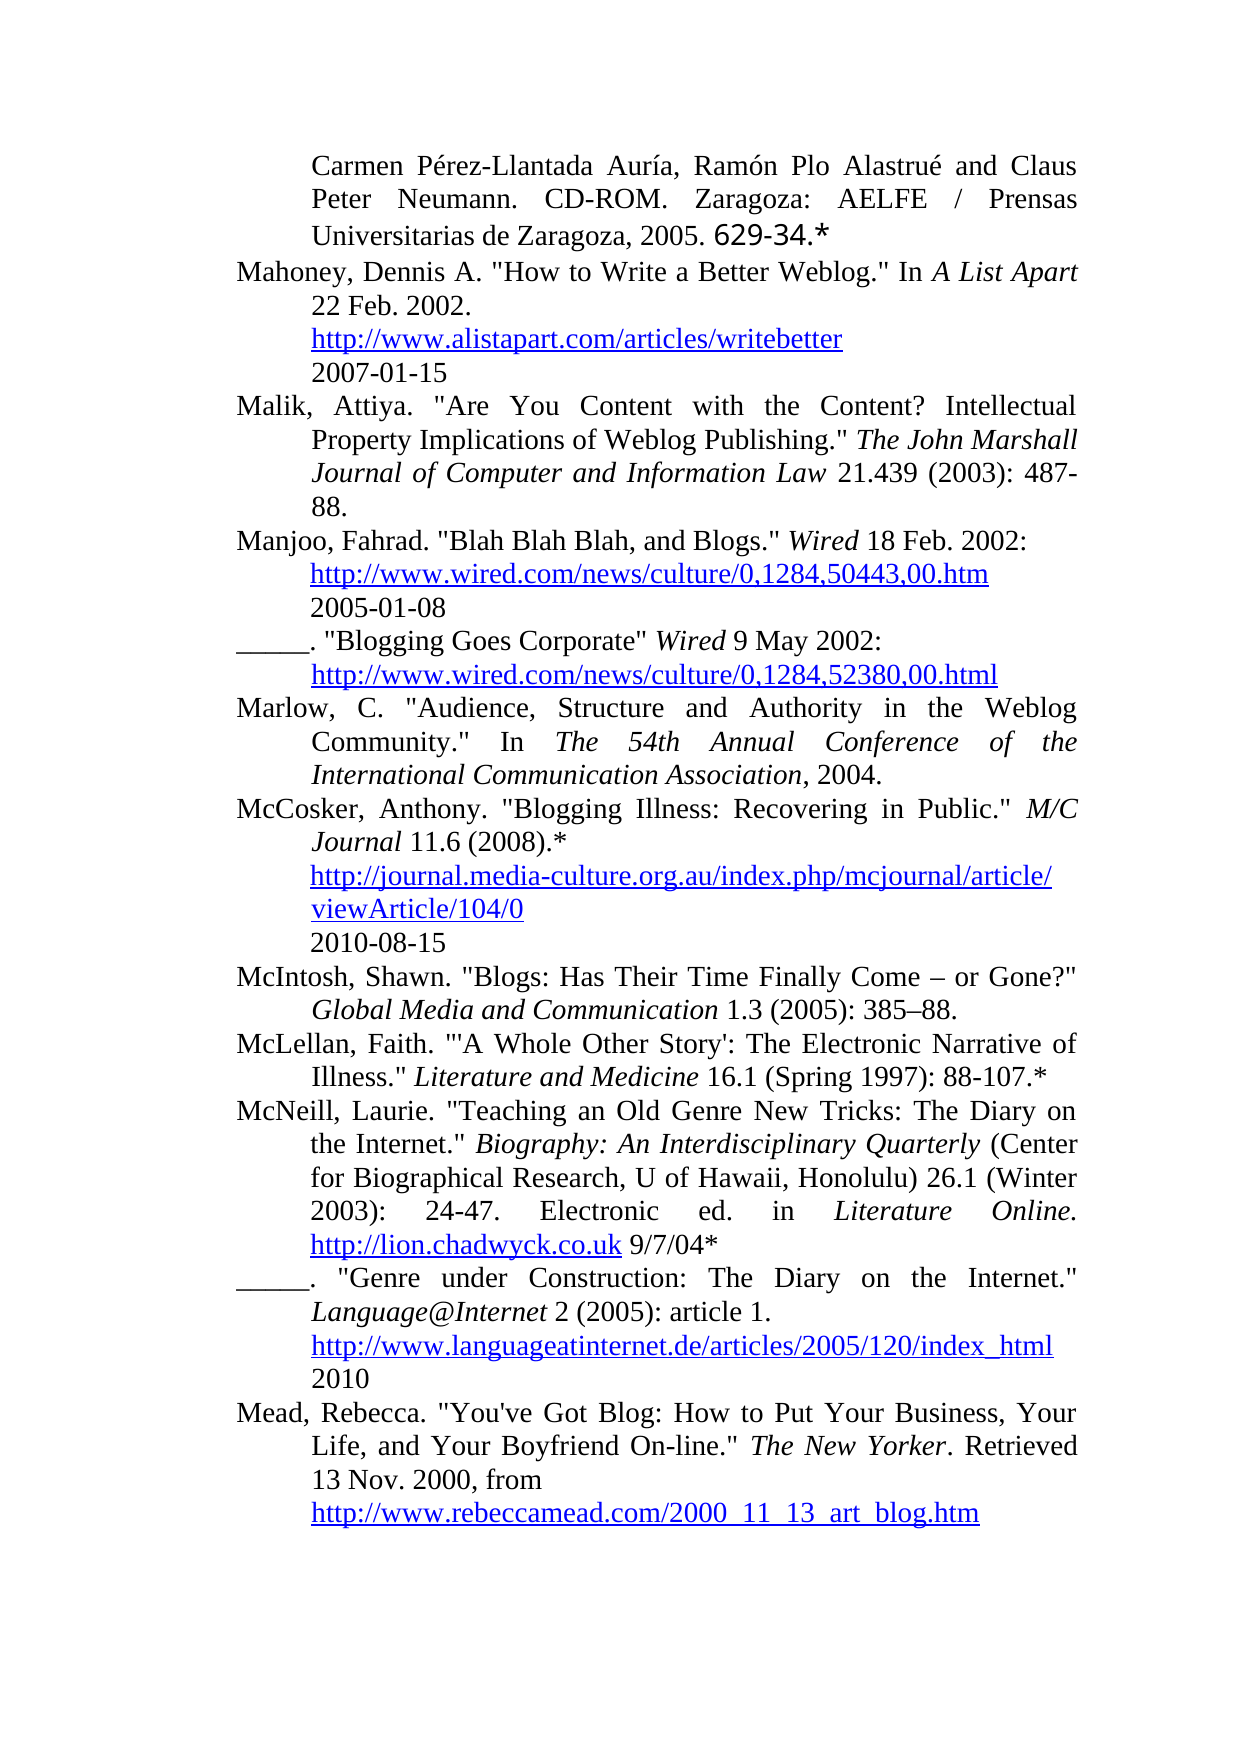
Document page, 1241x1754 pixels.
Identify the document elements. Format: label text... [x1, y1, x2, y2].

text McLellan, Faith. "'A Whole Other Story': The Electronic Narrative of Illness." Literature and Medicine 16.1 (Spring 1997): 88-107.* [236, 1026, 1078, 1093]
text 2010-08-15 [310, 925, 1078, 959]
text 2010 [236, 1361, 1078, 1395]
text 2007-01-15 [236, 355, 1078, 388]
text Marlow, C. "Audience, Structure and Authority in the Weblog Community." In The 54th Annual Conference of the International Communication Association, 2004. [236, 690, 1078, 791]
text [236, 148, 1078, 254]
text McCosker, Anthony. "Blogging Illness: Recovering in Public." M/C Journal 11.6 (2008).* [236, 791, 1078, 858]
text _____. "Genre under Construction: The Diary on the Internet." Language@Internet 2 (2005): article 1. [236, 1261, 1078, 1328]
text McNeill, Laurie. "Teaching an Old Genre New Tricks: The Diary on the Internet." Biography: An Interdisciplinary Quarterly (Center for Biographical Research, U of Hawaii, Honolulu) 26.1 (Winter 2003): 24-47. Electronic ed. in Literature Online. http://lion.chadwyck.co.uk 9/7/04* [236, 1093, 1078, 1261]
text Manjoo, Fahrad. "Blah Blah Blah, and Blogs." Wired 18 Feb. 2002: [236, 523, 1078, 556]
text 2005-01-08 [236, 590, 1078, 623]
text http://www.wired.com/news/culture/0,1284,52380,00.html [236, 657, 1078, 690]
text http://www.languageatinternet.de/articles/2005/120/index_html [236, 1328, 1078, 1361]
text _____. "Blogging Goes Corporate" Wired 9 May 2002: [236, 623, 1078, 657]
text Malik, Attiya. "Are You Content with the Content? Intellectual Property Implications of Weblog Publishing." The John Marshall Journal of Computer and Information Law 21.439 (2003): 487-88. [236, 388, 1078, 523]
text http://journal.media-culture.org.au/index.php/mcjournal/article/viewArticle/104/0 [310, 858, 1078, 925]
text http://www.alistapart.com/articles/writebetter [236, 321, 1078, 355]
text http://www.rebeccamead.com/2000_11_13_art_blog.htm [236, 1495, 1078, 1529]
text Mead, Rebecca. "You've Got Blog: How to Put Your Business, Your Life, and Your Boyfriend On-line." The New Yorker. Retrieved 13 Nov. 2000, from [236, 1395, 1078, 1495]
text McIntosh, Shawn. "Blogs: Has Their Time Finally Come – or Gone?" Global Media and Communication 1.3 (2005): 385–88. [236, 959, 1078, 1026]
text Mahoney, Dennis A. "How to Write a Better Weblog." In A List Apart 22 Feb. 2002. [236, 254, 1078, 321]
text http://www.wired.com/news/culture/0,1284,50443,00.htm [236, 556, 1078, 590]
